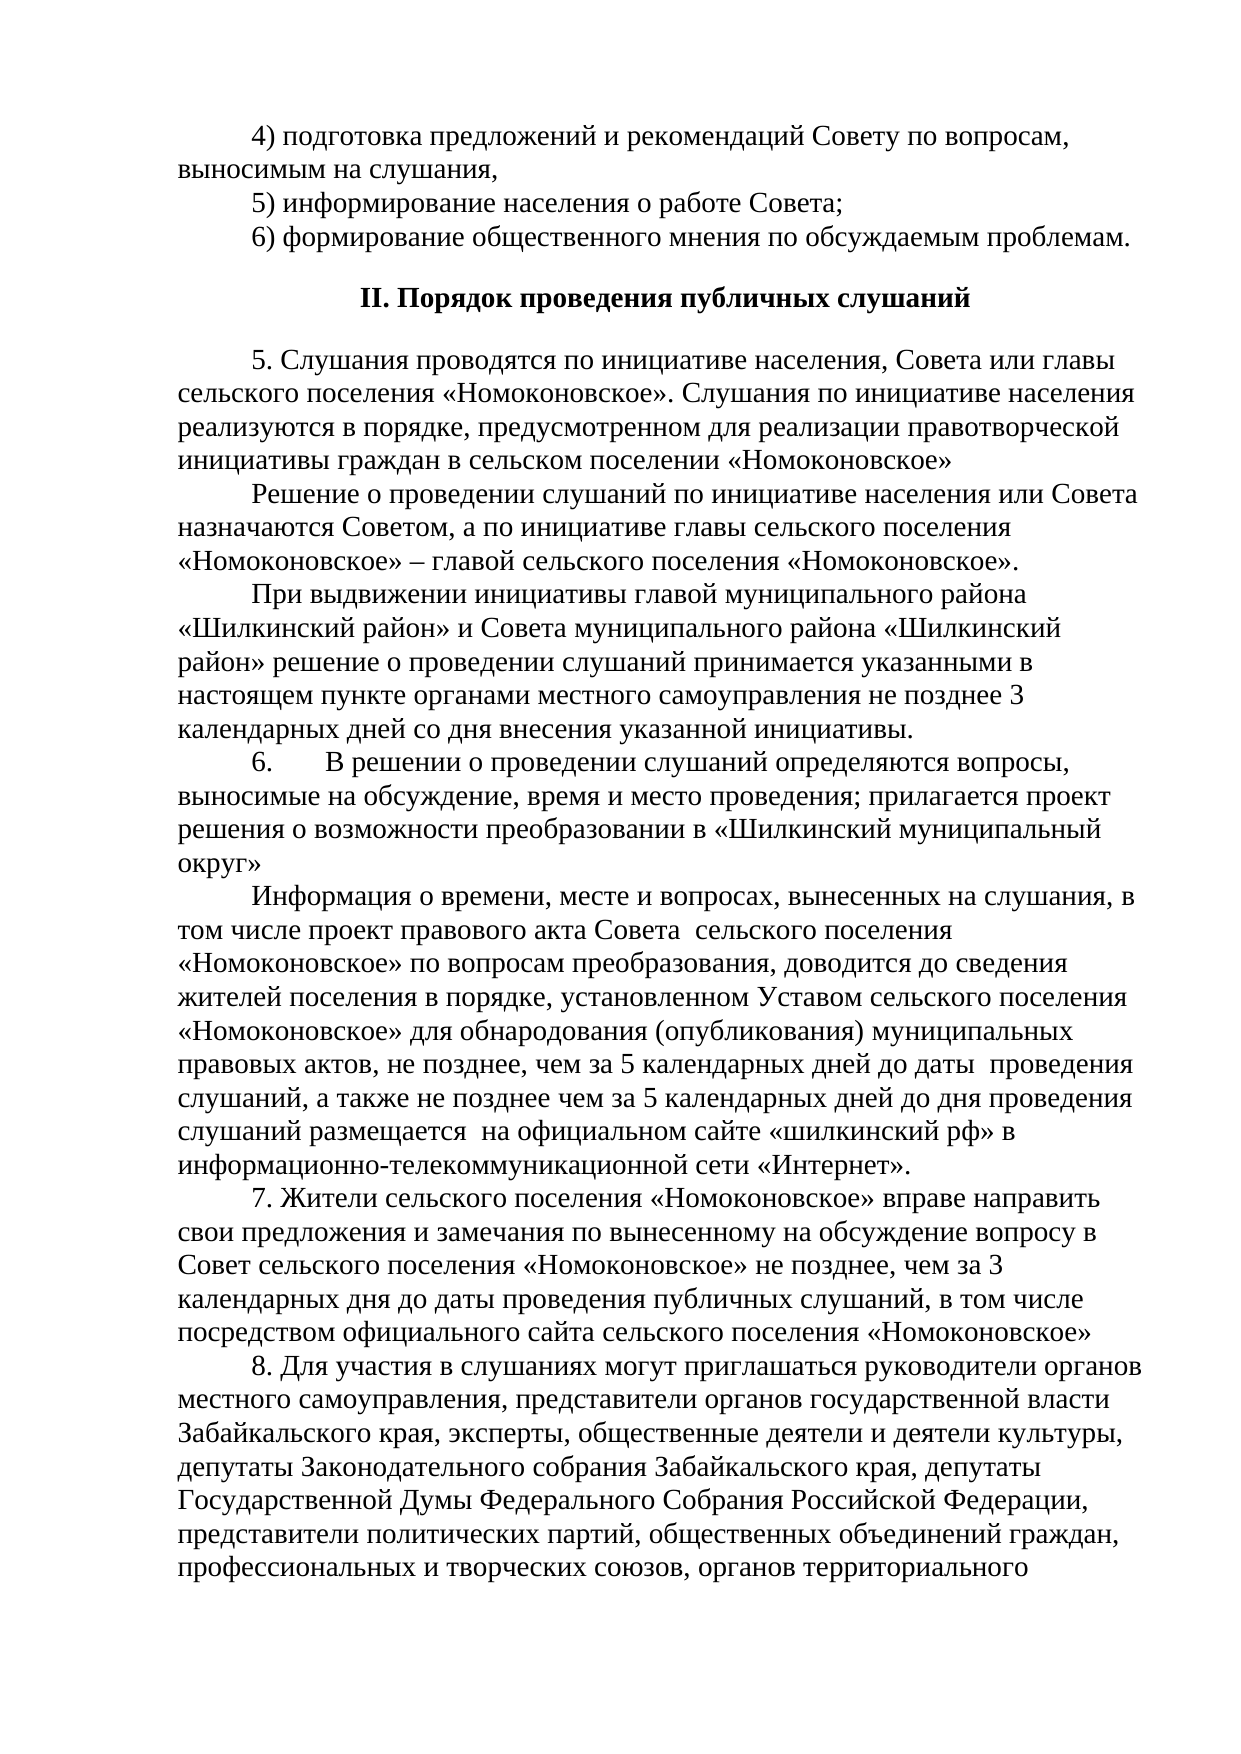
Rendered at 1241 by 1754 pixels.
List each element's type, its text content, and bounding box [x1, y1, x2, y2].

text II. Порядок проведения публичных слушаний [177, 280, 1152, 314]
text 7. Жители сельского поселения «Номоконовское» вправе направить свои предложения и замечания по вынесенному на обсуждение вопросу в Совет сельского поселения «Номоконовское» не позднее, чем за 3 календарных дня до даты проведения публичных слушаний, в том числе посредством официального сайта сельского поселения «Номоконовское» [177, 1180, 1152, 1348]
text Решение о проведении слушаний по инициативе населения или Совета назначаются Советом, а по инициативе главы сельского поселения «Номоконовское» – главой сельского поселения «Номоконовское». [177, 476, 1152, 577]
text 4) подготовка предложений и рекомендаций Совету по вопросам, выносимым на слушания, [177, 118, 1152, 185]
list В решении о проведении слушаний определяются вопросы, выносимые на обсуждение, время и место проведения; прилагается проект решения о возможности преобразовании в «Шилкинский муниципальный округ» [177, 744, 1152, 878]
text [177, 1348, 1152, 1583]
text 5) информирование населения о работе Совета; [177, 185, 1152, 219]
text 5. Слушания проводятся по инициативе населения, Совета или главы сельского поселения «Номоконовское». Слушания по инициативе населения реализуются в порядке, предусмотренном для реализации правотворческой инициативы граждан в сельском поселении «Номоконовское» [177, 342, 1152, 476]
text 6) формирование общественного мнения по обсуждаемым проблемам. [177, 219, 1152, 252]
text При выдвижении инициативы главой муниципального района «Шилкинский район» и Совета муниципального района «Шилкинский район» решение о проведении слушаний принимается указанными в настоящем пункте органами местного самоуправления не позднее 3 календарных дней со дня внесения указанной инициативы. [177, 577, 1152, 744]
text Информация о времени, месте и вопросах, вынесенных на слушания, в том числе проект правового акта Совета сельского поселения «Номоконовское» по вопросам преобразования, доводится до сведения жителей поселения в порядке, установленном Уставом сельского поселения «Номоконовское» для обнародования (опубликования) муниципальных правовых актов, не позднее, чем за 5 календарных дней до даты проведения слушаний, а также не позднее чем за 5 календарных дней до дня проведения слушаний размещается на официальном сайте «шилкинский рф» в информационно-телекоммуникационной сети «Интернет». [177, 878, 1152, 1180]
